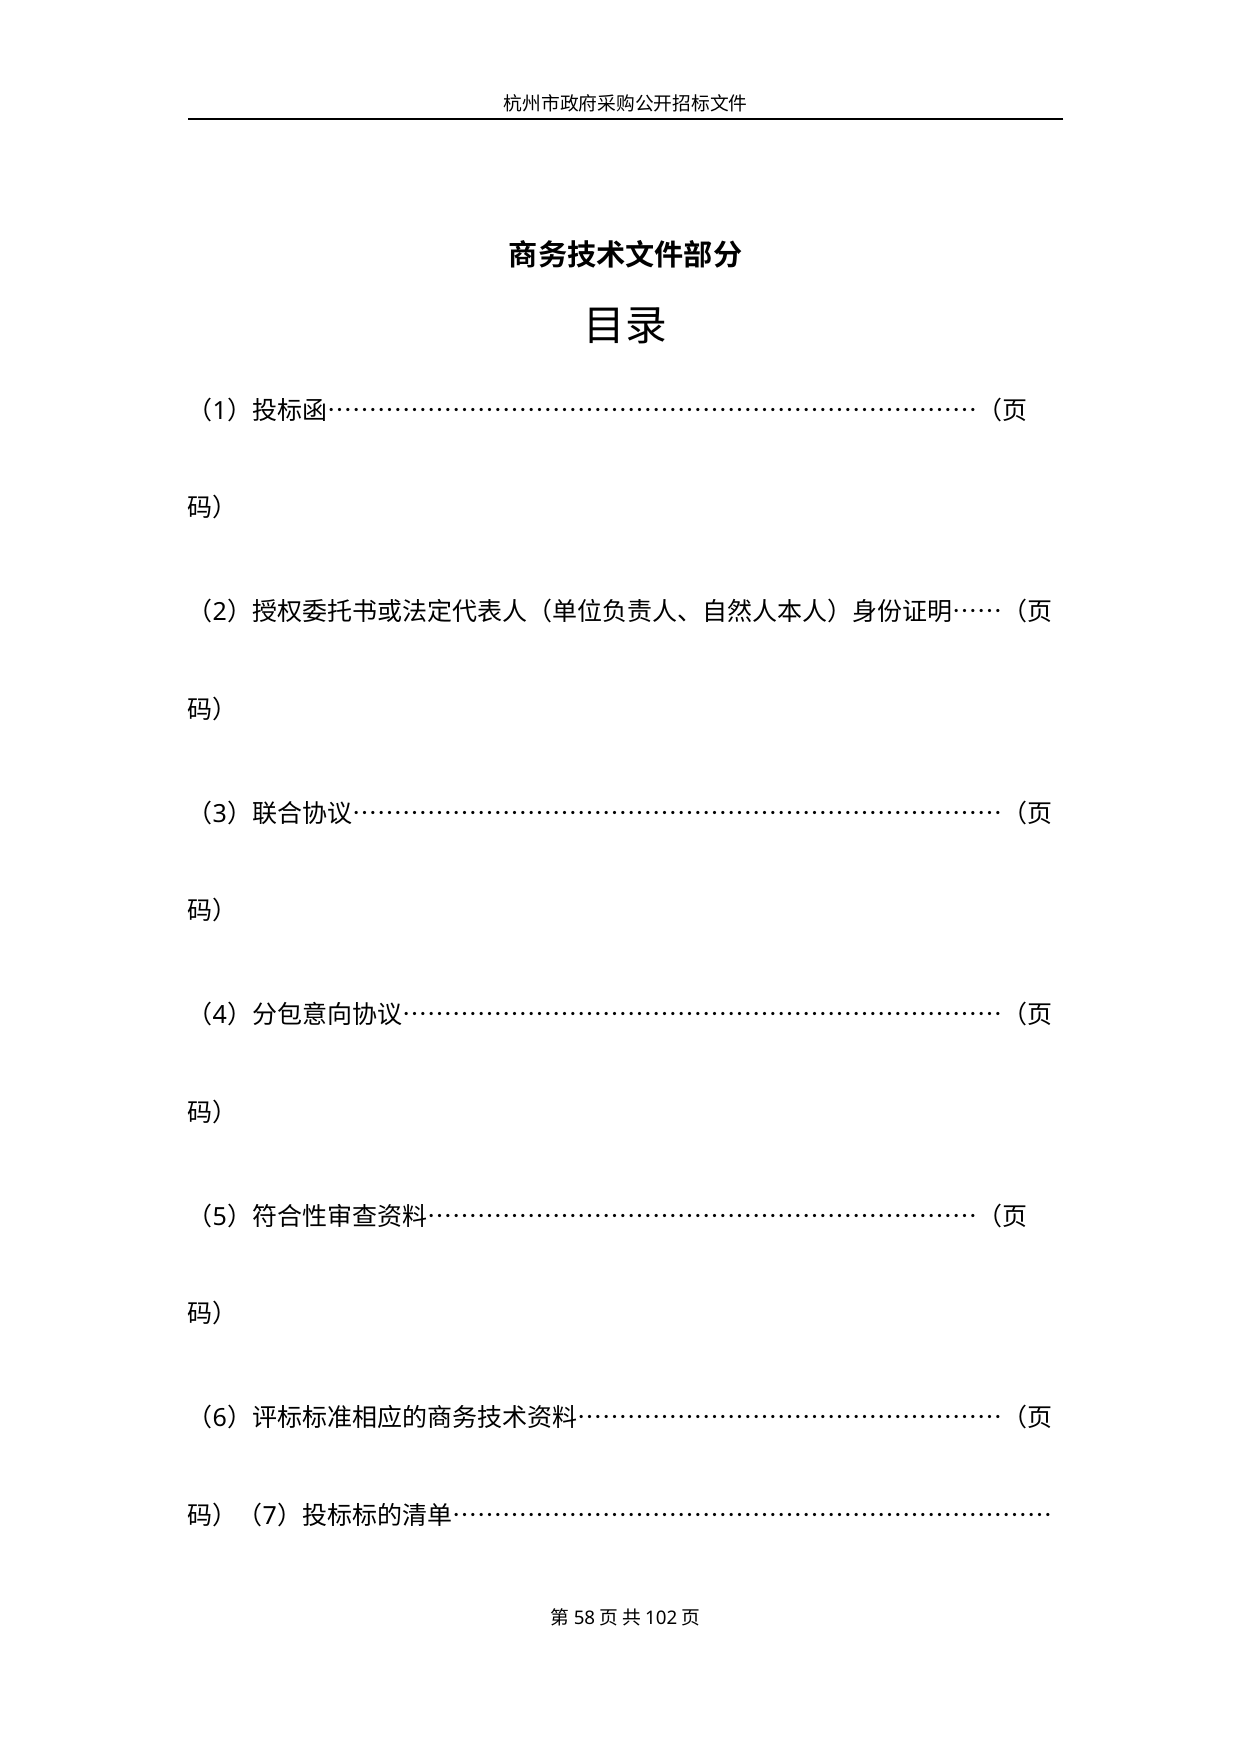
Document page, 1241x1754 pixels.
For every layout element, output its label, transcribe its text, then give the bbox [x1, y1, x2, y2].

text （5）符合性审查资料…………………………………………………………（页码） [187, 1182, 1063, 1344]
subtitle 商务技术文件部分 [187, 220, 1063, 285]
text （4）分包意向协议………………………………………………………………（页码） [187, 980, 1063, 1143]
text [187, 1383, 1063, 1546]
text （2）授权委托书或法定代表人（单位负责人、自然人本人）身份证明……（页码） [187, 577, 1063, 740]
text （1）投标函……………………………………………………………………（页码） [187, 376, 1063, 538]
text 目录 [187, 290, 1063, 355]
text （3）联合协议……………………………………………………………………（页码） [187, 779, 1063, 941]
